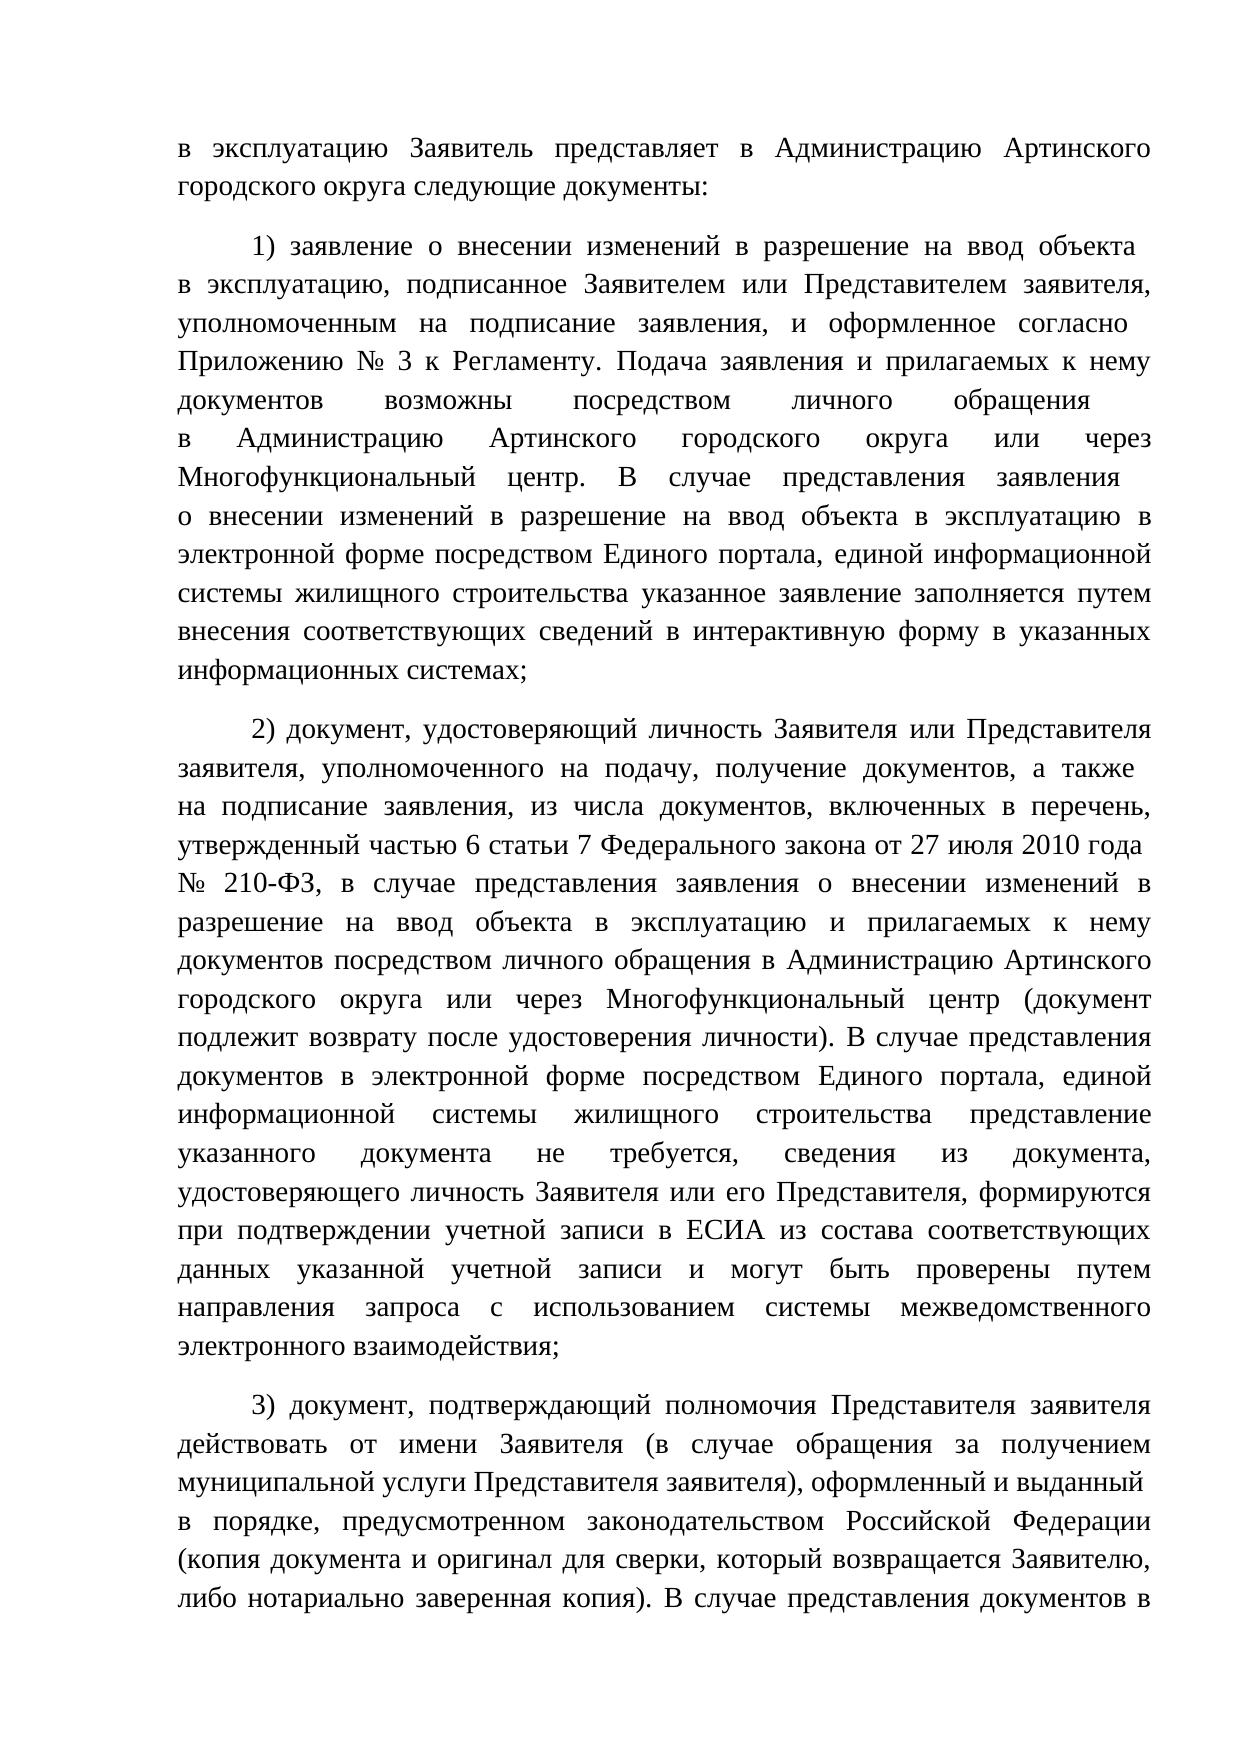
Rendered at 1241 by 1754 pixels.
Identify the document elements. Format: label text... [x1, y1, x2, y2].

text 2) документ, удостоверяющий личность Заявителя или Представителя заявителя, уполномоченного на подачу, получение документов, а также на подписание заявления, из числа документов, включенных в перечень, утвержденный частью 6 статьи 7 Федерального закона от 27 июля 2010 года № 210-ФЗ, в случае представления заявления о внесении изменений в разрешение на ввод объекта в эксплуатацию и прилагаемых к нему документов посредством личного обращения в Администрацию Артинского городского округа или через Многофункциональный центр (документ подлежит возврату после удостоверения личности). В случае представления документов в электронной форме посредством Единого портала, единой информационной системы жилищного строительства представление указанного документа не требуется, сведения из документа, удостоверяющего личность Заявителя или его Представителя, формируются при подтверждении учетной записи в ЕСИА из состава соответствующих данных указанной учетной записи и могут быть проверены путем направления запроса с использованием системы межведомственного электронного взаимодействия; [177, 711, 1152, 1361]
text 1) заявление о внесении изменений в разрешение на ввод объекта в эксплуатацию, подписанное Заявителем или Представителем заявителя, уполномоченным на подписание заявления, и оформленное согласно Приложению № 3 к Регламенту. Подача заявления и прилагаемых к нему документов возможны посредством личного обращения в Администрацию Артинского городского округа или через Многофункциональный центр. В случае представления заявления о внесении изменений в разрешение на ввод объекта в эксплуатацию в электронной форме посредством Единого портала, единой информационной системы жилищного строительства указанное заявление заполняется путем внесения соответствующих сведений в интерактивную форму в указанных информационных системах; [177, 228, 1152, 685]
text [177, 130, 1152, 202]
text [177, 1387, 1152, 1613]
